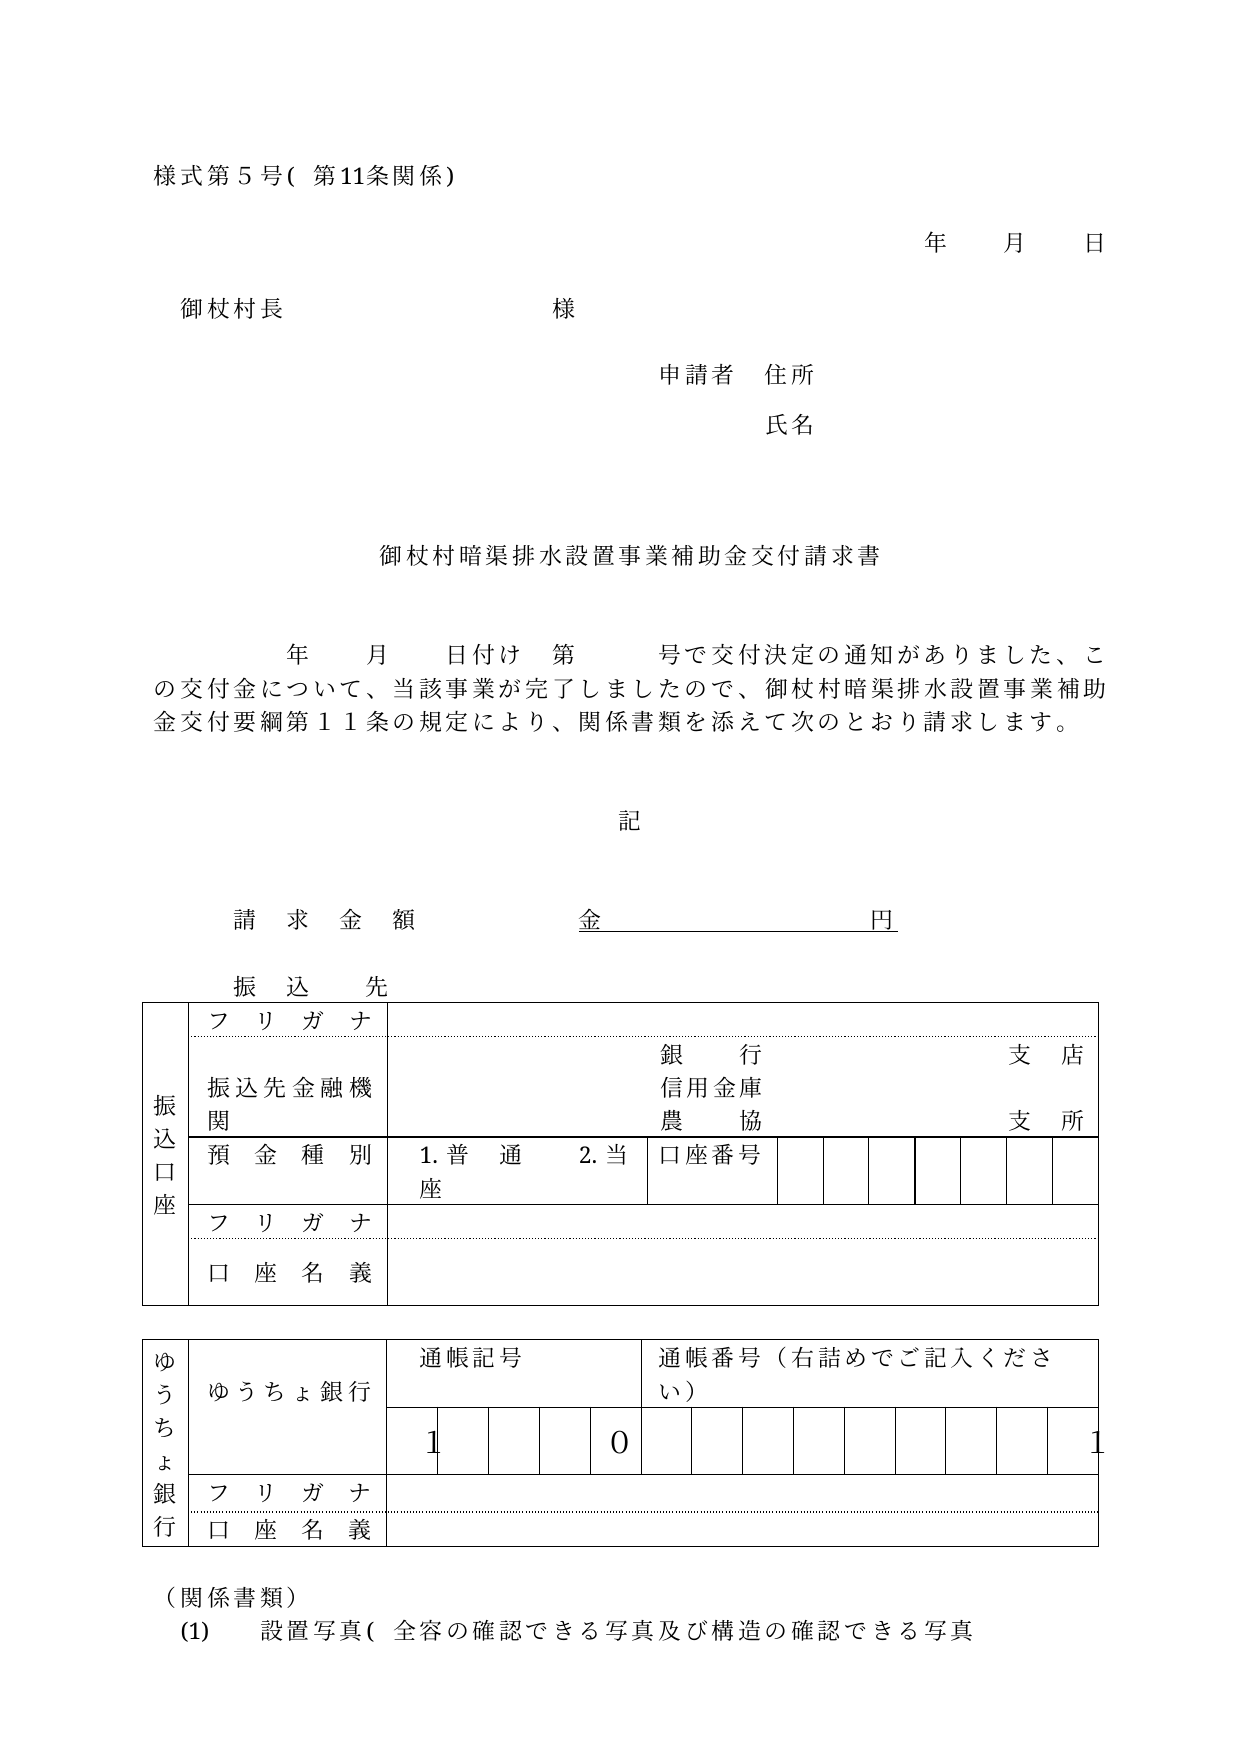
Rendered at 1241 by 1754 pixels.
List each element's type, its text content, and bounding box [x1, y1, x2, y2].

table_cell [946, 1408, 996, 1474]
table_cell [824, 1138, 868, 1204]
table_cell [388, 1238, 1098, 1305]
subtitle 記 [154, 803, 1110, 836]
table_header [388, 1003, 1098, 1036]
table_cell [540, 1408, 590, 1474]
text 申請者 住所 [154, 357, 1110, 390]
table_cell [896, 1408, 945, 1474]
table_cell １ [387, 1408, 437, 1474]
table_cell [961, 1138, 1006, 1204]
table_cell １ [1048, 1408, 1098, 1474]
table_cell [1007, 1138, 1052, 1204]
table_cell [743, 1408, 793, 1474]
table_cell [489, 1408, 539, 1474]
table_cell 振込先金融機関 [189, 1036, 387, 1136]
text 振込先 [154, 969, 988, 1002]
table_cell 預金種別 [189, 1138, 387, 1204]
table_cell フリガナ [189, 1475, 386, 1511]
table_cell [845, 1408, 895, 1474]
table_cell [387, 1475, 1098, 1511]
table_cell [1053, 1138, 1098, 1204]
table_cell [387, 1511, 1098, 1546]
table_cell [869, 1138, 914, 1204]
text 請 求 金 額 金 円 [154, 902, 988, 936]
table_cell [916, 1138, 960, 1204]
table_cell [388, 1205, 1098, 1238]
table_cell 口座番号 [648, 1138, 777, 1204]
table_header ゆうちょ銀行 [189, 1340, 386, 1474]
text 年 月 日 [154, 224, 1110, 258]
table_cell 1.普 通 2.当 座 [388, 1138, 647, 1204]
table_cell [438, 1408, 488, 1474]
text 年 月 日付け 第 号で交付決定の通知がありました、この交付金について、当該事業が完了しましたので、御杖村暗渠排水設置事業補助金交付要綱第１１条の規定により、関係書類を添えて次のとおり請求します。 [154, 637, 1110, 737]
text 様式第５号(第11条関係) [154, 158, 1110, 191]
table_cell [642, 1408, 691, 1474]
table_header 振込口座 [143, 1003, 188, 1305]
text （関係書類） [154, 1580, 1110, 1613]
table_header フリガナ [189, 1003, 387, 1036]
table_cell ０ [591, 1408, 641, 1474]
table_cell 銀 行 信用金庫 農 協 [388, 1036, 777, 1136]
table_cell フリガナ [189, 1205, 387, 1238]
text (1) 設置写真(全容の確認できる写真及び構造の確認できる写真 [176, 1613, 1110, 1646]
text 御杖村暗渠排水設置事業補助金交付請求書 [154, 538, 1110, 571]
table_cell [692, 1408, 742, 1474]
table_cell 支 店 支 所 [778, 1036, 1098, 1136]
table_cell [794, 1408, 844, 1474]
table_cell 口座名義 [189, 1511, 386, 1546]
table_header 通帳番号（右詰めでご記入ください） [642, 1340, 1098, 1407]
table_header ゆうちょ銀行 [143, 1340, 188, 1546]
table_cell [997, 1408, 1047, 1474]
table_cell [778, 1138, 823, 1204]
text 御杖村長 様 [154, 291, 1110, 324]
table_header 通帳記号 [387, 1340, 641, 1407]
table_cell 口座名義 [189, 1238, 387, 1305]
text 氏名 [154, 407, 1104, 440]
